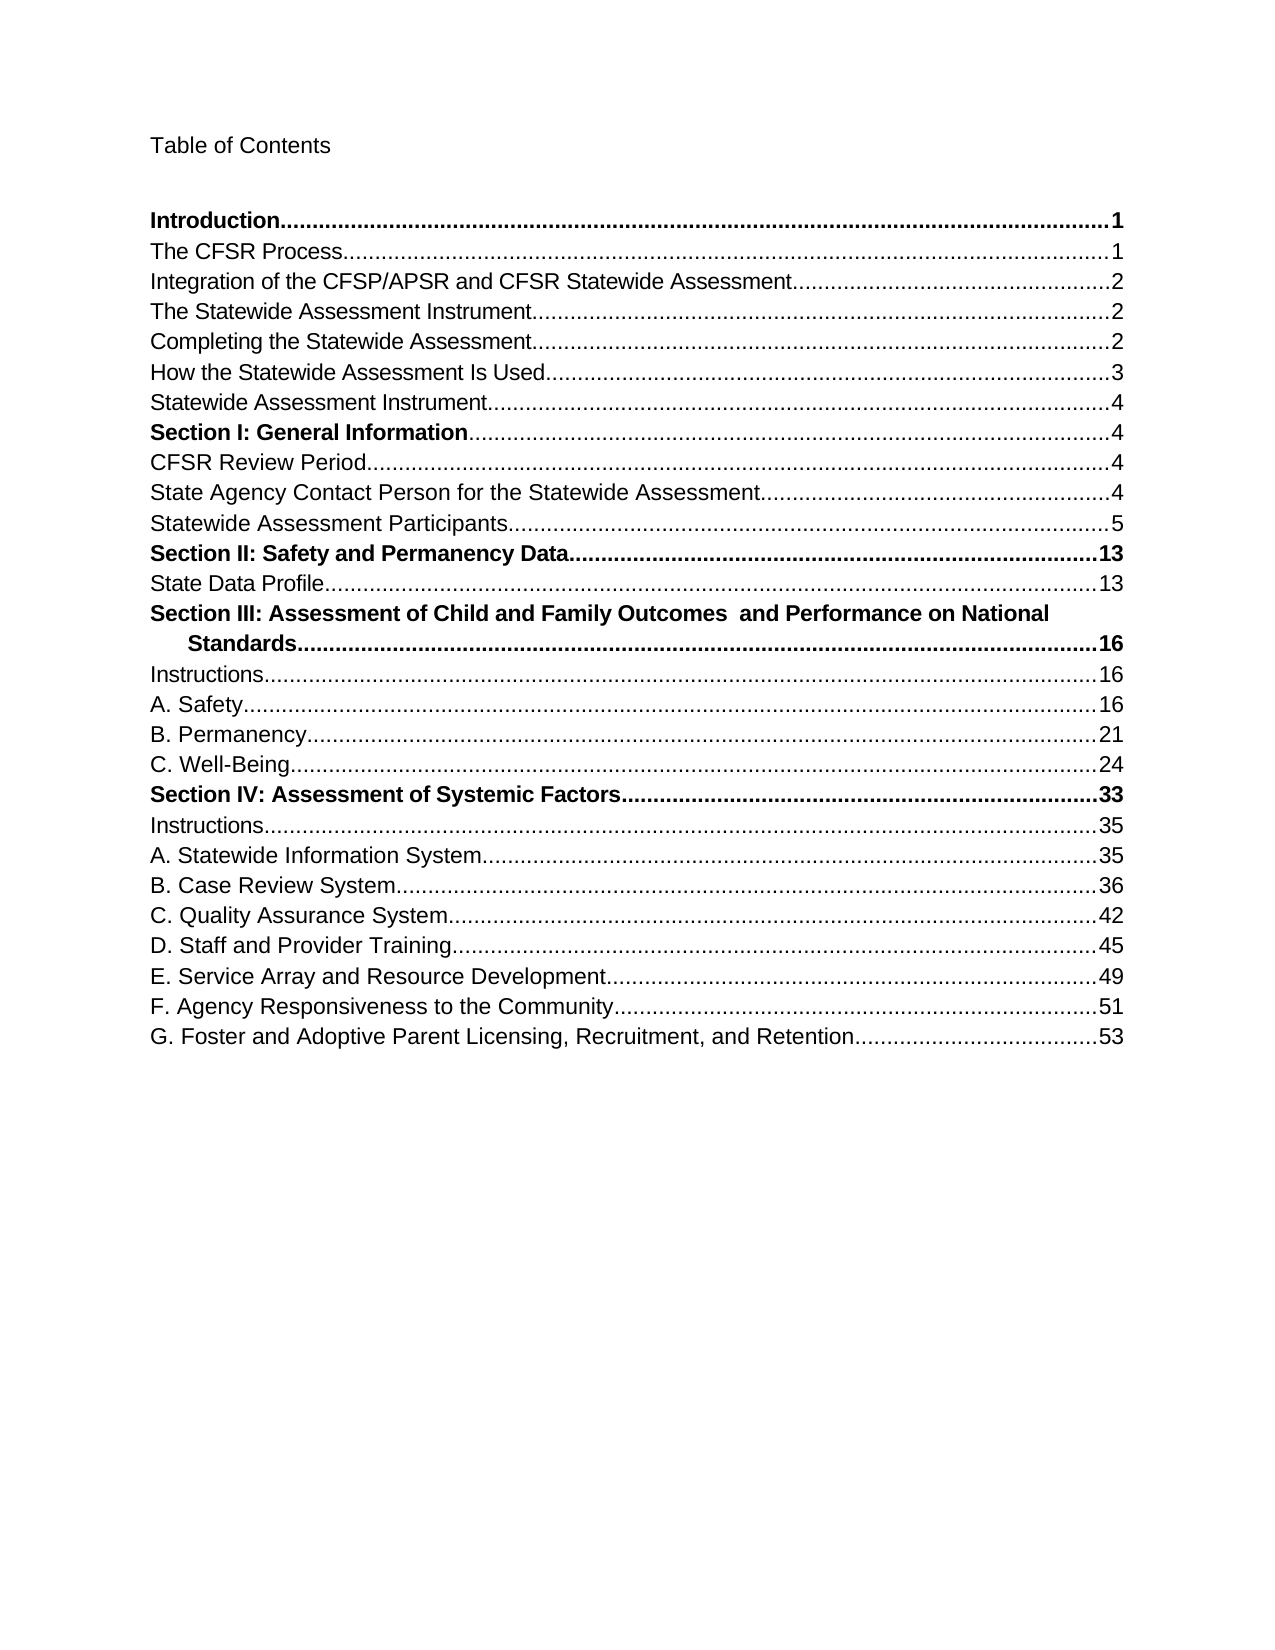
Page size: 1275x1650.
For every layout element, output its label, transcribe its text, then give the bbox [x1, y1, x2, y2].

text A. Safety 16 [150, 691, 1078, 717]
text The CFSR Process 1 [150, 238, 1078, 264]
text Integration of the CFSP/APSR and CFSR Statewide Assessment 2 [150, 268, 1078, 294]
text Section I: General Information 4 [150, 419, 1078, 445]
text Completing the Statewide Assessment 2 [150, 328, 1078, 354]
text Statewide Assessment Participants 5 [150, 509, 1078, 536]
text B. Permanency 21 [150, 721, 1078, 747]
text Instructions 35 [150, 812, 1078, 838]
text How the Statewide Assessment Is Used 3 [150, 358, 1078, 385]
text State Data Profile 13 [150, 570, 1078, 596]
text E. Service Array and Resource Development 49 [150, 963, 1078, 989]
text Section II: Safety and Permanency Data 13 [150, 540, 1078, 566]
text C. Quality Assurance System 42 [150, 902, 1078, 928]
text Introduction 1 [150, 207, 1078, 234]
text Instructions 16 [150, 661, 1078, 687]
text G. Foster and Adoptive Parent Licensing, Recruitment, and Retention 53 [150, 1023, 1078, 1049]
text C. Well-Being 24 [150, 751, 1078, 777]
text B. Case Review System 36 [150, 872, 1078, 898]
text The Statewide Assessment Instrument 2 [150, 298, 1078, 324]
text Section III: Assessment of Child and Family Outcomes and Performance on National Standards 16 [150, 600, 1078, 657]
text Statewide Assessment Instrument 4 [150, 389, 1078, 415]
text D. Staff and Provider Training 45 [150, 932, 1078, 959]
text CFSR Review Period 4 [150, 449, 1078, 475]
subtitle Table of Contents [150, 132, 1078, 159]
text A. Statewide Information System 35 [150, 842, 1078, 868]
text State Agency Contact Person for the Statewide Assessment 4 [150, 479, 1078, 506]
text Section IV: Assessment of Systemic Factors 33 [150, 781, 1078, 808]
text F. Agency Responsiveness to the Community 51 [150, 993, 1078, 1019]
